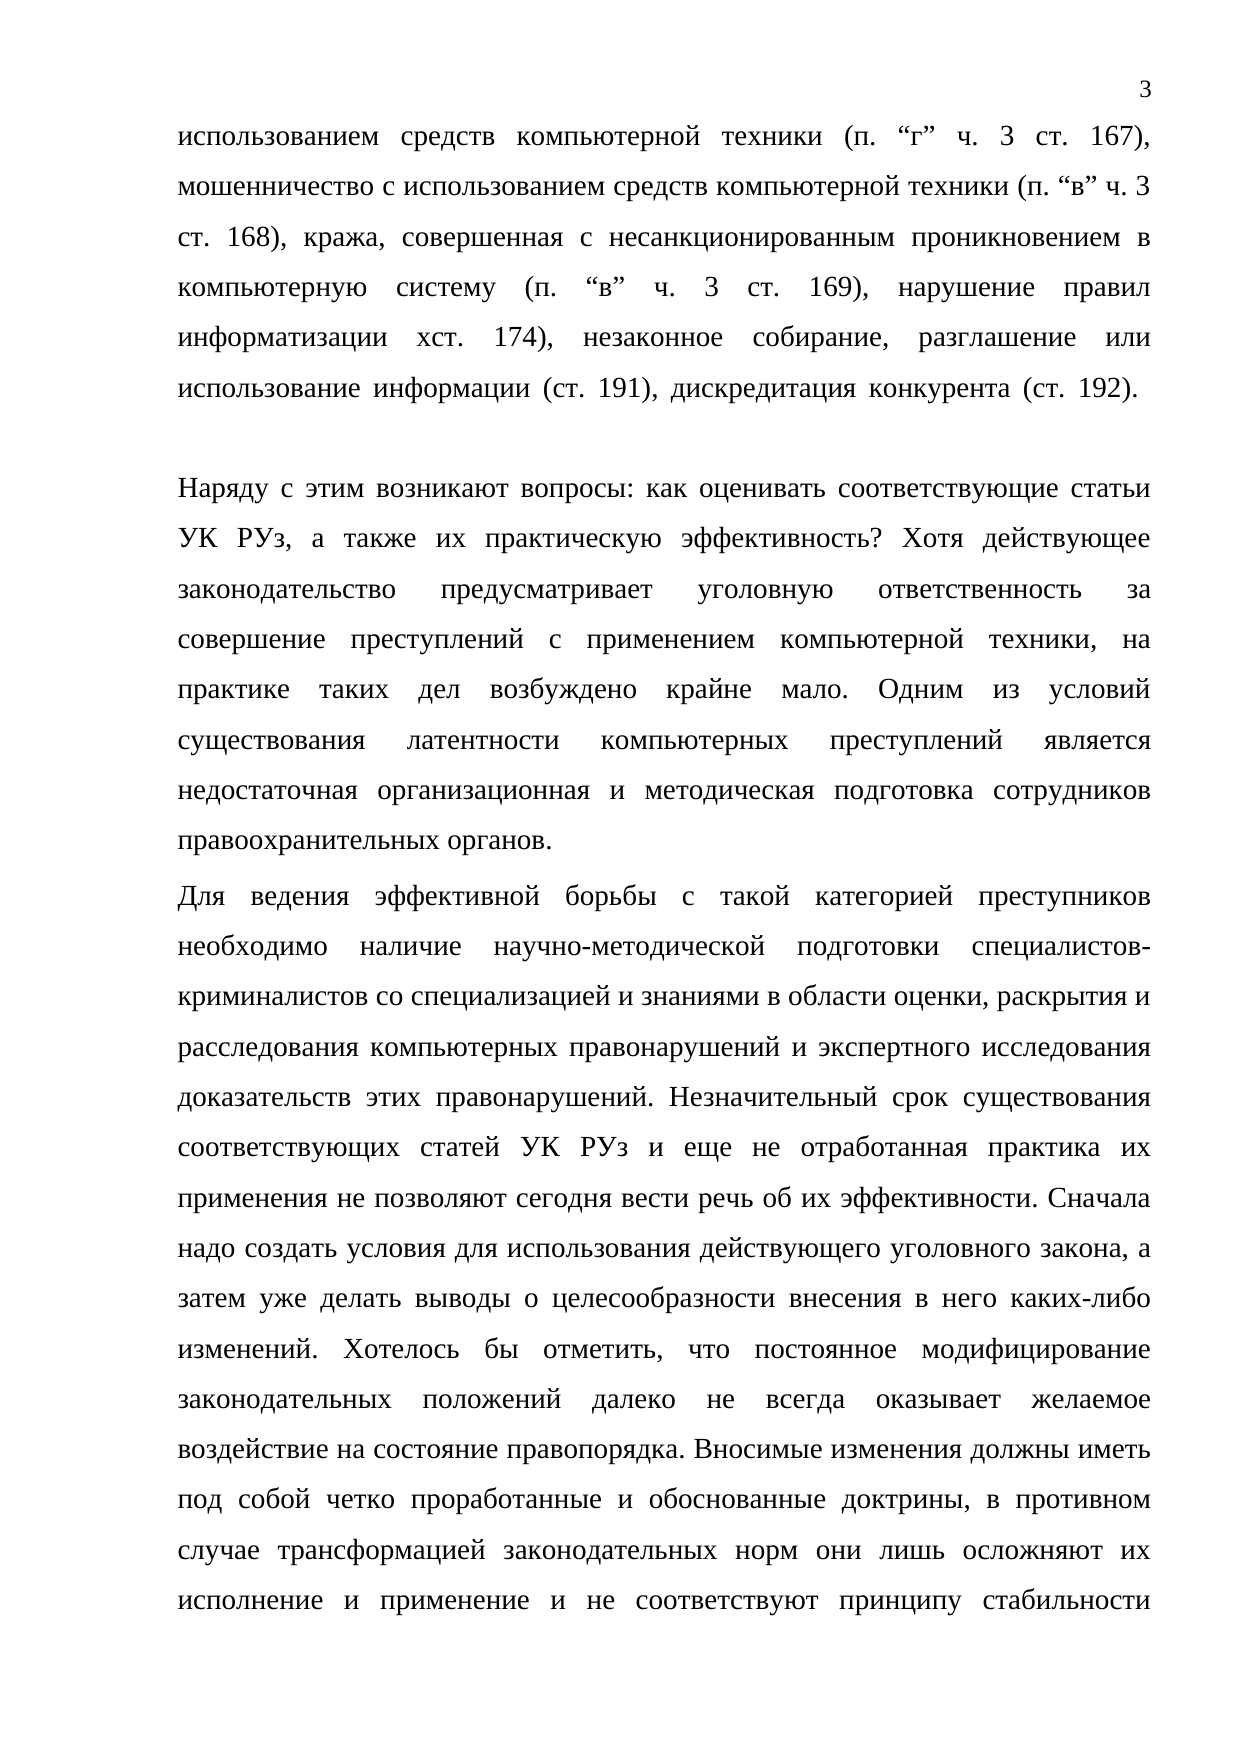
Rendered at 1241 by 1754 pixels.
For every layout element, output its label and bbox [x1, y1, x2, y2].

text [177, 118, 1152, 856]
text [177, 878, 1152, 1616]
